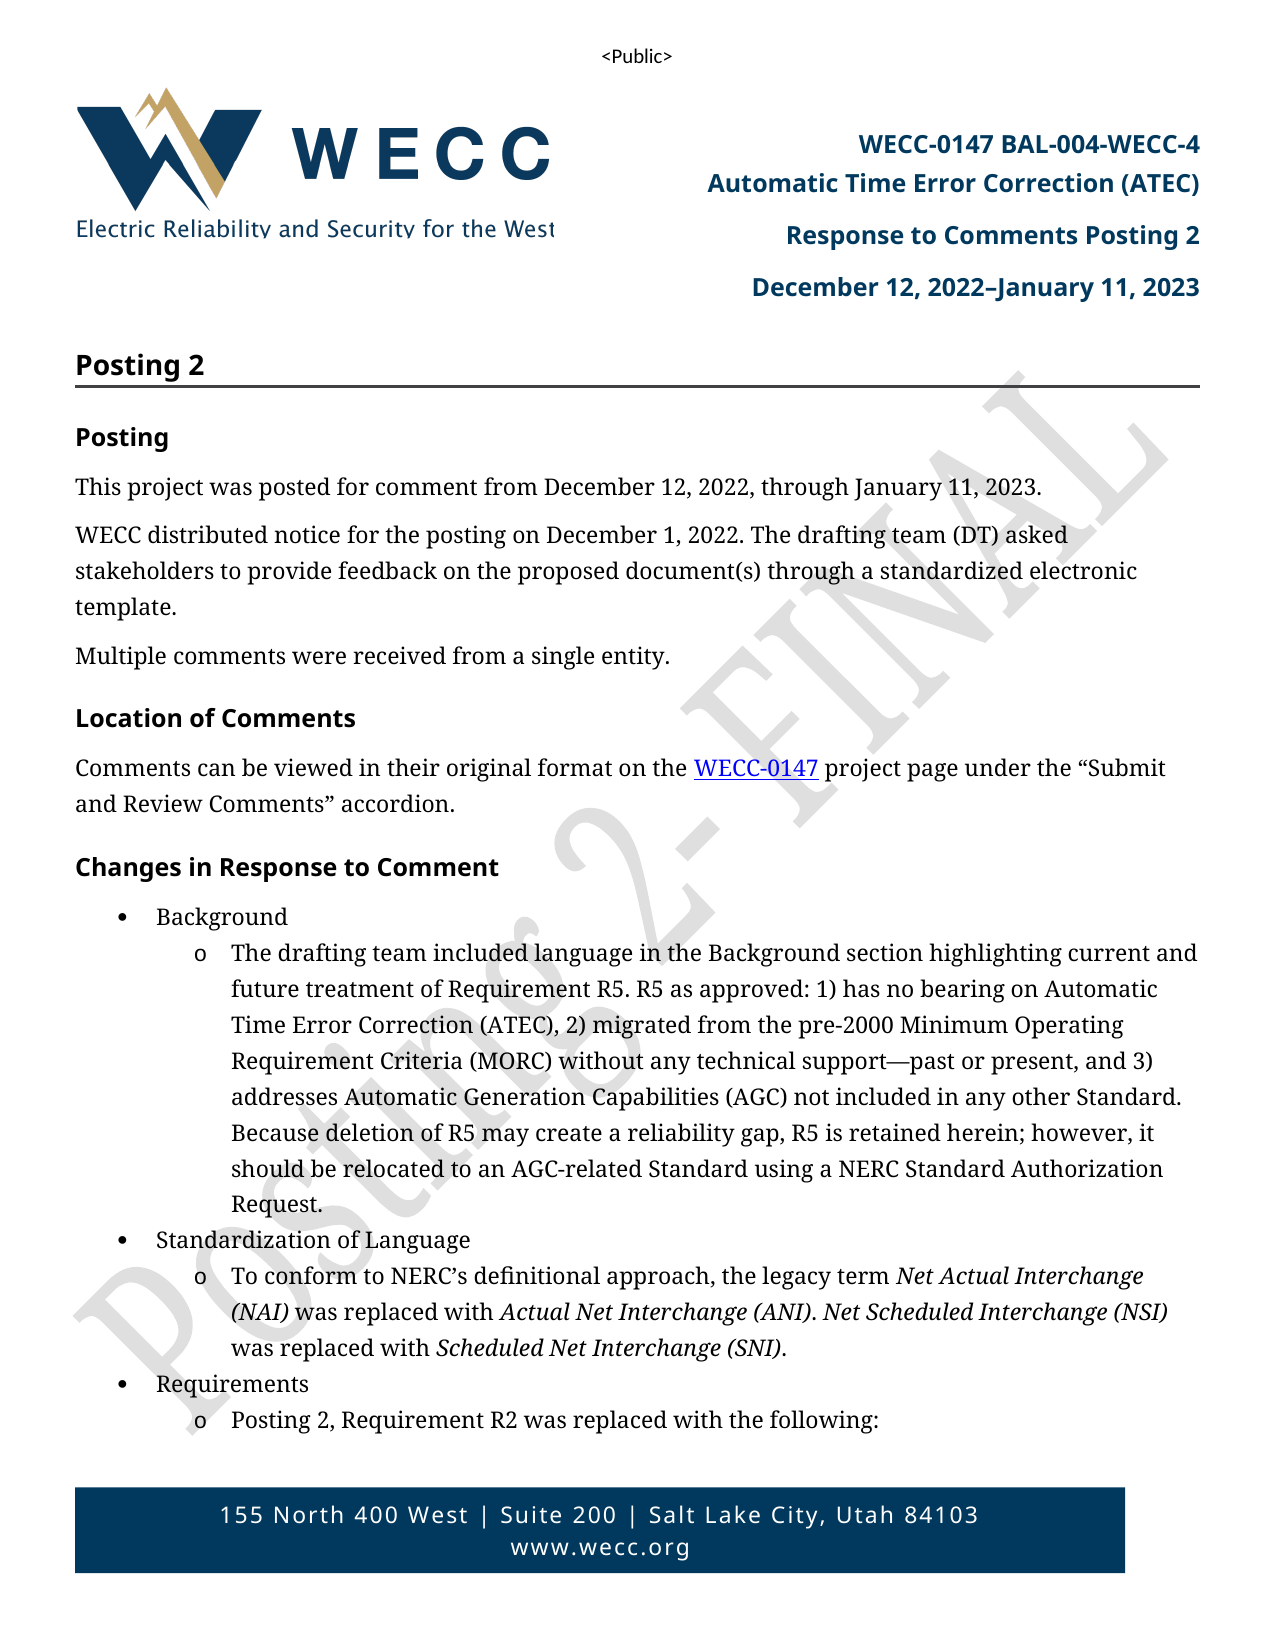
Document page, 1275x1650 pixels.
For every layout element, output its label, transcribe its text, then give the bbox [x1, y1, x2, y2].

list The drafting team included language in the Background section highlighting current and future treatment of Requirement R5. R5 as approved: 1) has no bearing on Automatic Time Error Correction (ATEC), 2) migrated from the pre-2000 Minimum Operating Requirement Criteria (MORC) without any technical support—past or present, and 3) addresses Automatic Generation Capabilities (AGC) not included in any other Standard. Because deletion of R5 may create a reliability gap, R5 is retained herein; however, it should be relocated to an AGC-related Standard using a NERC Standard Authorization Request. [193, 937, 1200, 1220]
list Background [118, 901, 1200, 932]
subtitle Changes in Response to Comment [75, 849, 1200, 883]
subtitle Posting 2 [75, 345, 1200, 385]
text Multiple comments were received from a single entity. [75, 640, 1200, 671]
list Posting 2, Requirement R2 was replaced with the following: [193, 1404, 1200, 1436]
text This project was posted for comment from December 12, 2022, through January 11, 2023. [75, 471, 1200, 502]
list Requirements [118, 1368, 1200, 1399]
subtitle Posting [75, 419, 1200, 453]
text Comments can be viewed in their original format on the WECC-0147 project page under the “Submit and Review Comments” accordion. [75, 752, 1200, 819]
list Standardization of Language [118, 1224, 1200, 1256]
subtitle Location of Comments [75, 701, 1200, 735]
picture [75, 87, 554, 238]
list To conform to NERC’s definitional approach, the legacy term Net Actual Interchange (NAI) was replaced with Actual Net Interchange (ANI). Net Scheduled Interchange (NSI) was replaced with Scheduled Net Interchange (SNI). [193, 1260, 1200, 1363]
text WECC distributed notice for the posting on December 1, 2022. The drafting team (DT) asked stakeholders to provide feedback on the proposed document(s) through a standardized electronic template. [75, 519, 1200, 622]
